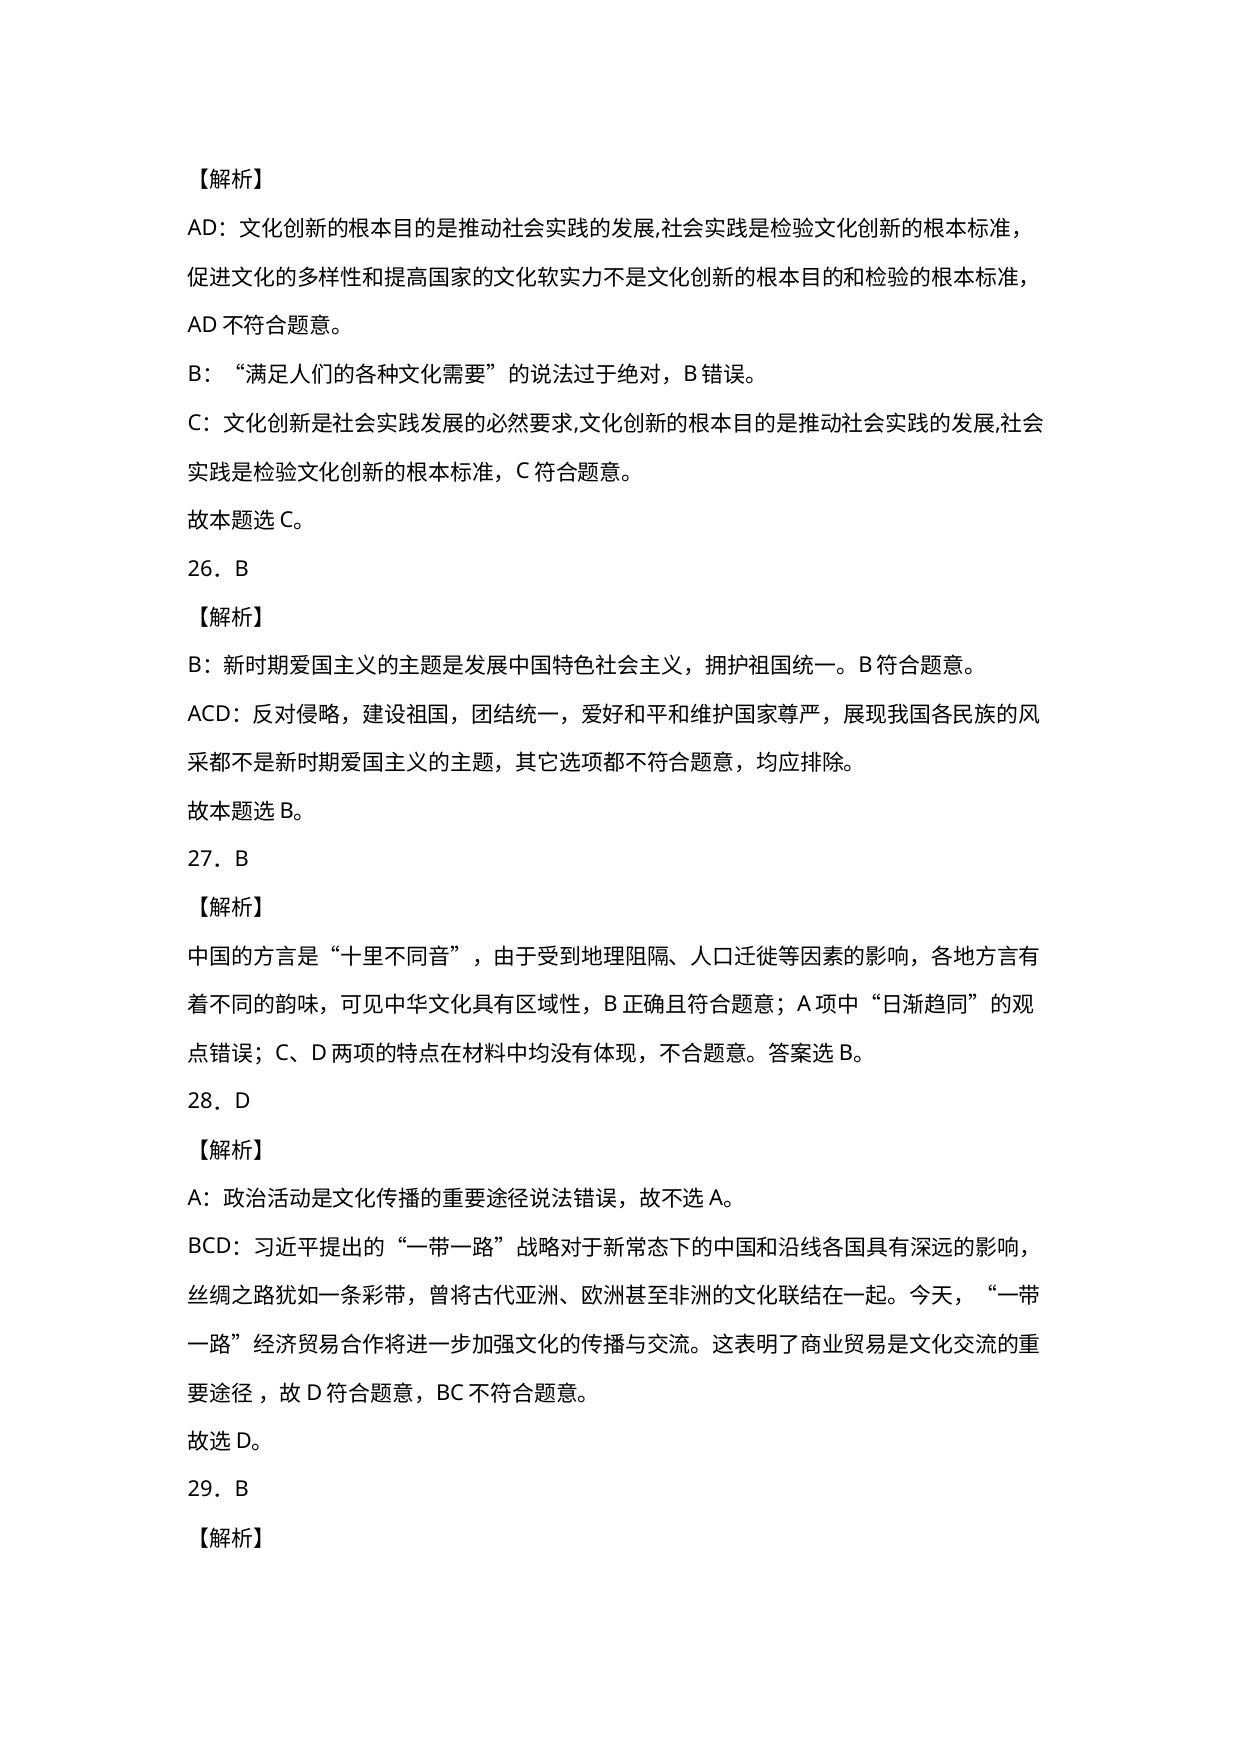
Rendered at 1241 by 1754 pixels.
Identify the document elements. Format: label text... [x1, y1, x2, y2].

text AD：文化创新的根本目的是推动社会实践的发展,社会实践是检验文化创新的根本标准，促进文化的多样性和提高国家的文化软实力不是文化创新的根本目的和检验的根本标准，AD不符合题意。 B：“满足人们的各种文化需要”的说法过于绝对，B错误。 C：文化创新是社会实践发展的必然要求,文化创新的根本目的是推动社会实践的发展,社会实践是检验文化创新的根本标准，C符合题意。 故本题选C。 [187, 210, 1053, 535]
text 29．B [187, 1472, 1053, 1504]
text ACD：反对侵略，建设祖国，团结统一，爱好和平和维护国家尊严，展现我国各民族的风采都不是新时期爱国主义的主题，其它选项都不符合题意，均应排除。 [187, 696, 1053, 777]
text BCD：习近平提出的“一带一路”战略对于新常态下的中国和沿线各国具有深远的影响，丝绸之路犹如一条彩带，曾将古代亚洲、欧洲甚至非洲的文化联结在一起。今天，“一带一路”经济贸易合作将进一步加强文化的传播与交流。这表明了商业贸易是文化交流的重要途径 ，故D符合题意，BC不符合题意。 [187, 1229, 1053, 1408]
text ​故选D。 [187, 1424, 1053, 1456]
text 28．D [187, 1084, 1053, 1117]
text 【解析】 [187, 599, 1053, 632]
text 【解析】 [187, 1132, 1053, 1165]
text 【解析】 [187, 890, 1053, 922]
text A：政治活动是文化传播的重要途径说法错误，故不选A。 [187, 1181, 1053, 1213]
text 【解析】 [187, 1520, 1053, 1553]
text 27．B [187, 842, 1053, 874]
text 故本题选B。 [187, 793, 1053, 826]
text 26．B [187, 551, 1053, 584]
text 【解析】 [187, 162, 1053, 194]
text 中国的方言是“十里不同音”，由于受到地理阻隔、人口迁徙等因素的影响，各地方言有着不同的韵味，可见中华文化具有区域性，B正确且符合题意；A项中“日渐趋同”的观点错误；C、D两项的特点在材料中均没有体现，不合题意。答案选B。 [187, 938, 1053, 1068]
text B：新时期爱国主义的主题是发展中国特色社会主义，拥护祖国统一。B符合题意。 [187, 648, 1053, 680]
